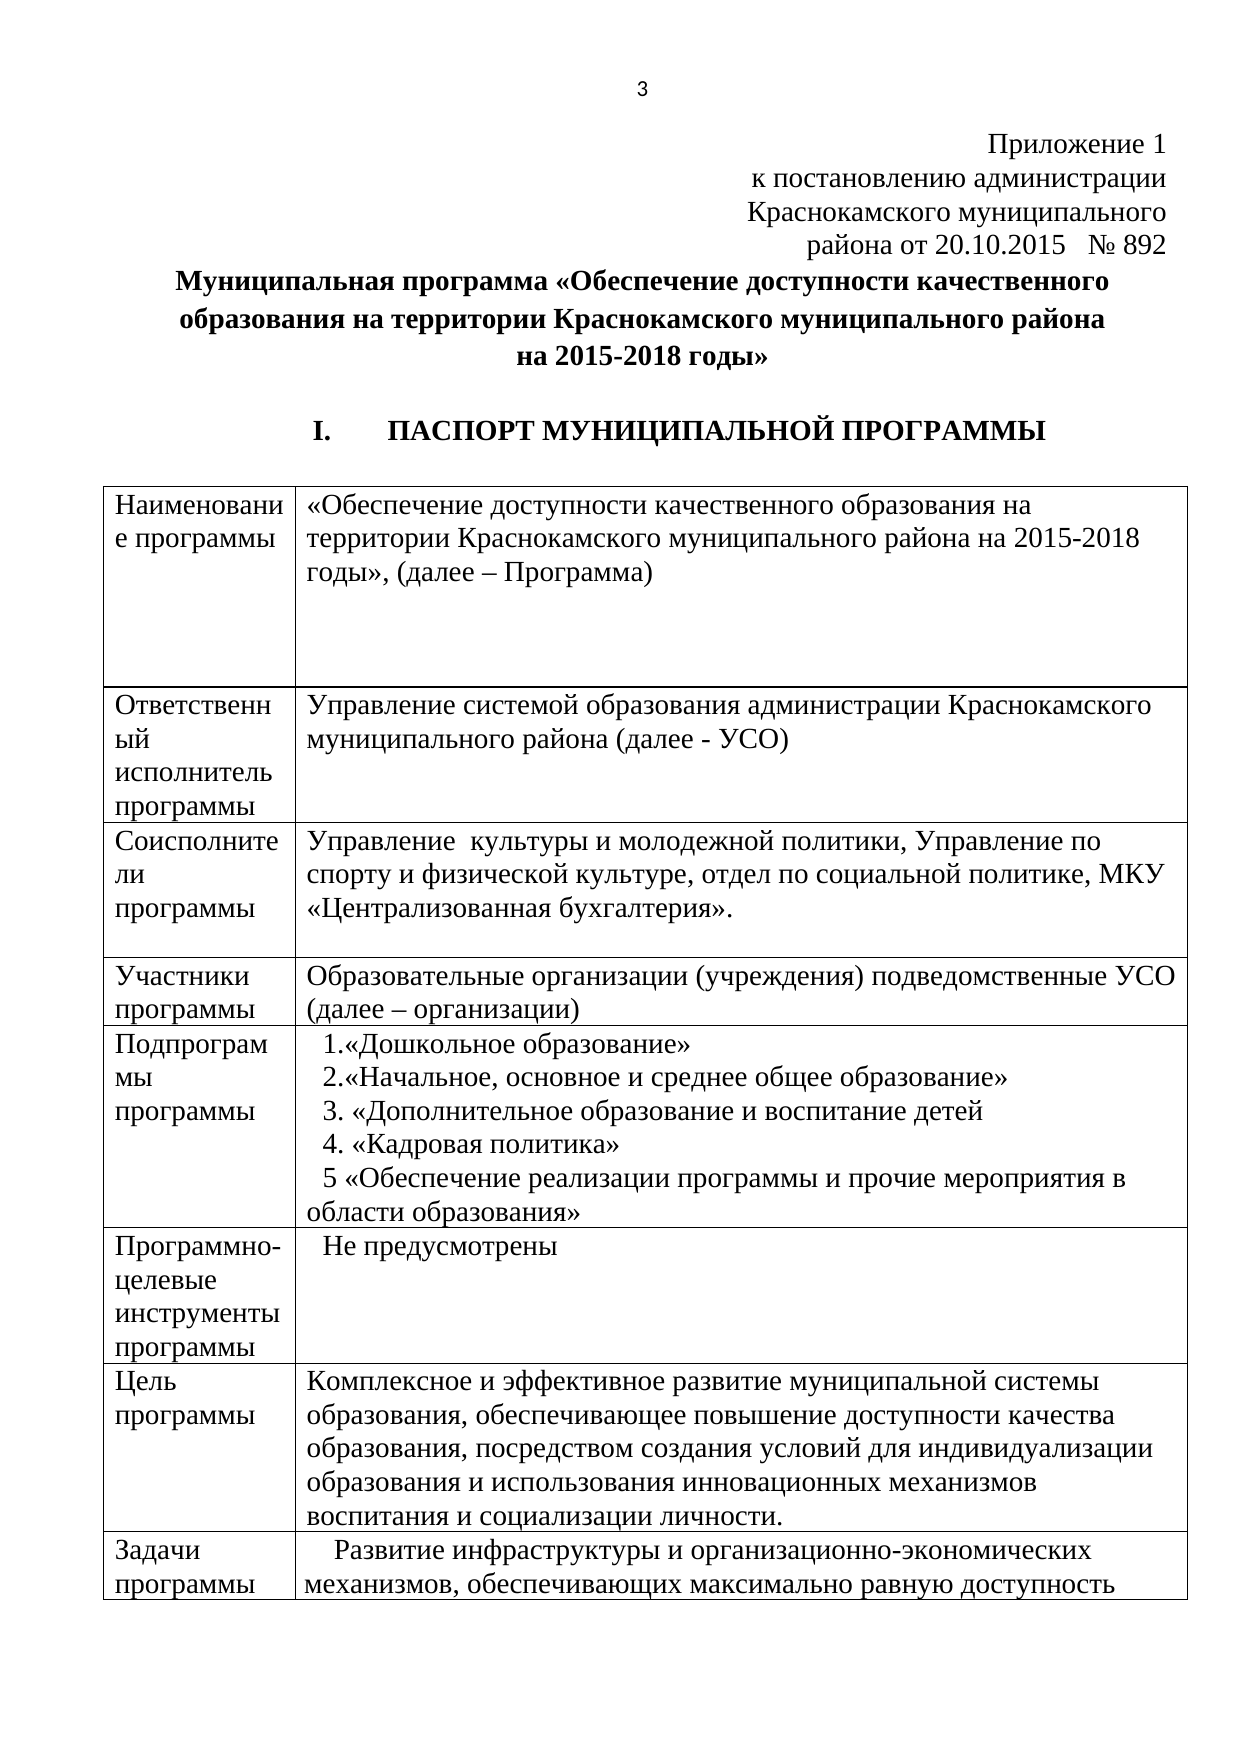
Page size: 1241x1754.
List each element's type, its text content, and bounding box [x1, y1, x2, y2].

table_cell Управление культуры и молодежной политики, Управление по спорту и физической культуре, отдел по социальной политике, МКУ «Централизованная бухгалтерия». [296, 823, 1187, 957]
table_cell Подпрограммы программы [104, 1026, 295, 1227]
table_cell Участники программы [104, 958, 295, 1025]
table_cell Цель программы [104, 1364, 295, 1531]
table_cell Комплексное и эффективное развитие муниципальной системы образования, обеспечивающее повышение доступности качества образования, посредством создания условий для индивидуализации образования и использования инновационных механизмов воспитания и социализации личности. [296, 1364, 1187, 1531]
list ПАСПОРТ МУНИЦИПАЛЬНОЙ ПРОГРАММЫ [192, 411, 1167, 448]
table_cell Образовательные организации (учреждения) подведомственные УСО (далее – организации) [296, 958, 1187, 1025]
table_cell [296, 1532, 1187, 1599]
text района от 20.10.2015 № 892 [650, 227, 1167, 261]
text Муниципальная программа «Обеспечение доступности качественного образования на территории Краснокамского муниципального района [118, 261, 1167, 336]
text к постановлению администрации [650, 160, 1167, 194]
table_cell Управление системой образования администрации Краснокамского муниципального района (далее - УСО) [296, 688, 1187, 822]
text Краснокамского муниципального [650, 194, 1167, 227]
table_cell 1.«Дошкольное образование» 2.«Начальное, основное и среднее общее образование» 3. «Дополнительное образование и воспитание детей 4. «Кадровая политика» 5 «Обеспечение реализации программы и прочие мероприятия в области образования» [296, 1026, 1187, 1227]
table_header «Обеспечение доступности качественного образования на территории Краснокамского муниципального района на 2015-2018 годы», (далее – Программа) [296, 487, 1187, 686]
table_cell Соисполнители программы [104, 823, 295, 957]
table_cell Не предусмотрены [296, 1228, 1187, 1362]
text на 2015-2018 годы» [118, 336, 1167, 373]
text Приложение 1 [650, 127, 1167, 160]
table_header Наименование программы [104, 487, 295, 686]
table_cell Ответственный исполнитель программы [104, 688, 295, 822]
table_cell Задачи программы [104, 1532, 295, 1599]
table_cell Программно-целевые инструменты программы [104, 1228, 295, 1362]
